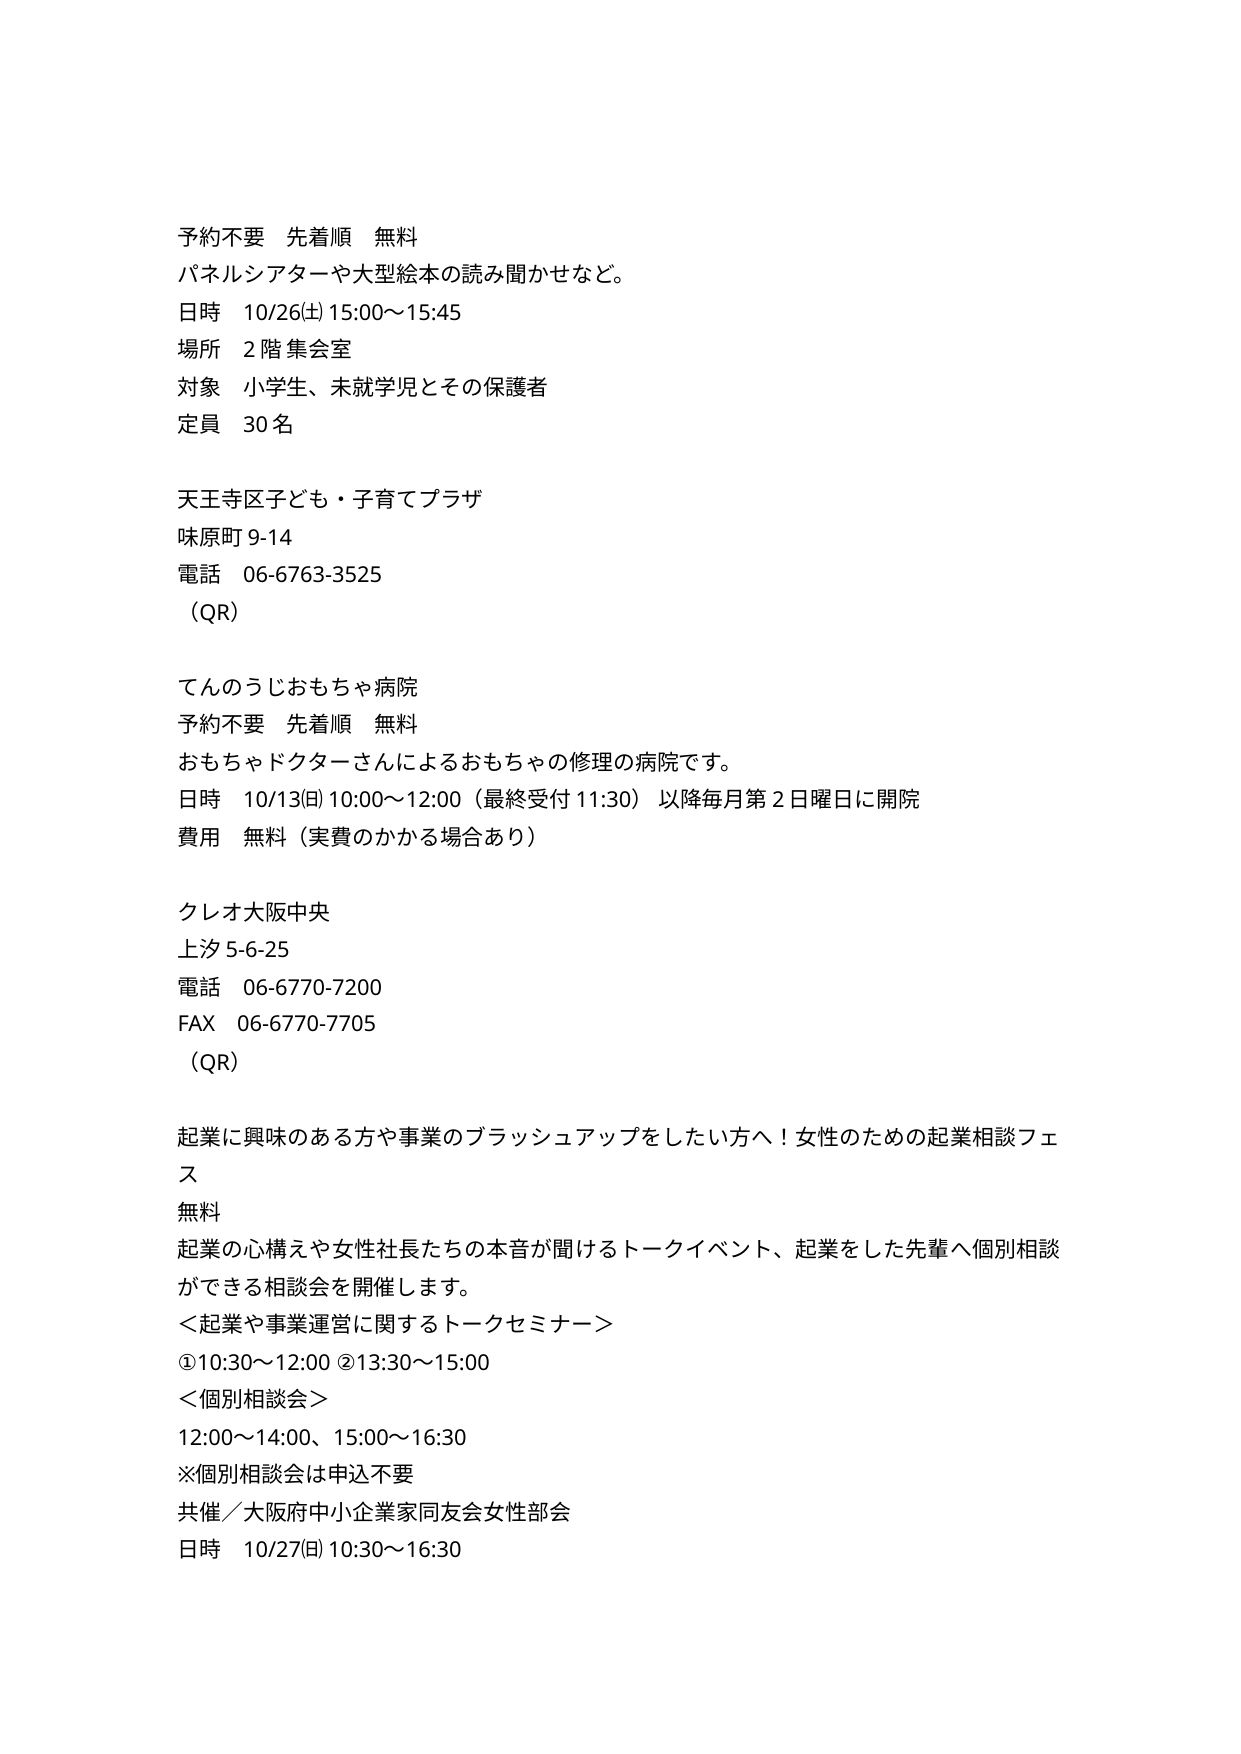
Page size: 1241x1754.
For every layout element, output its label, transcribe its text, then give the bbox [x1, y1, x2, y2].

text 電話 06-6770-7200 [177, 967, 1063, 1004]
text 上汐5-6-25 [177, 929, 1063, 967]
text 日時 10/13㈰ 10:00～12:00（最終受付11:30） 以降毎月第2日曜日に開院 [177, 779, 1063, 817]
text （QR） [177, 592, 1063, 629]
text 天王寺区子ども・子育てプラザ [177, 479, 1063, 517]
text 日時 10/27㈰ 10:30～16:30 [177, 1529, 1063, 1567]
text 起業の心構えや女性社長たちの本音が聞けるトークイベント、起業をした先輩へ個別相談ができる相談会を開催します。 [177, 1229, 1063, 1304]
text てんのうじおもちゃ病院 [177, 667, 1063, 704]
text 予約不要 先着順 無料 [177, 217, 1063, 254]
text ＜個別相談会＞ [177, 1379, 1063, 1417]
text 費用 無料（実費のかかる場合あり） [177, 817, 1063, 854]
text 味原町9-14 [177, 517, 1063, 554]
text 対象 小学生、未就学児とその保護者 [177, 367, 1063, 404]
text 場所 2階 集会室 [177, 329, 1063, 367]
text クレオ大阪中央 [177, 892, 1063, 929]
text 予約不要 先着順 無料 [177, 704, 1063, 742]
text 電話 06-6763-3525 [177, 554, 1063, 592]
text おもちゃドクターさんによるおもちゃの修理の病院です。 [177, 742, 1063, 779]
text 日時 10/26㈯ 15:00～15:45 [177, 292, 1063, 329]
text 無料 [177, 1192, 1063, 1229]
text 12:00～14:00、15:00～16:30 [177, 1417, 1063, 1454]
text ※個別相談会は申込不要 [177, 1454, 1063, 1492]
text ＜起業や事業運営に関するトークセミナー＞ [177, 1304, 1063, 1342]
text パネルシアターや大型絵本の読み聞かせなど。 [177, 254, 1063, 292]
text （QR） [177, 1042, 1063, 1079]
text 共催／大阪府中小企業家同友会女性部会 [177, 1492, 1063, 1529]
text 定員 30名 [177, 404, 1063, 442]
text FAX 06-6770-7705 [177, 1004, 1063, 1042]
text 起業に興味のある方や事業のブラッシュアップをしたい方へ！女性のための起業相談フェス [177, 1117, 1063, 1192]
text ①10:30～12:00 ②13:30～15:00 [177, 1342, 1063, 1379]
